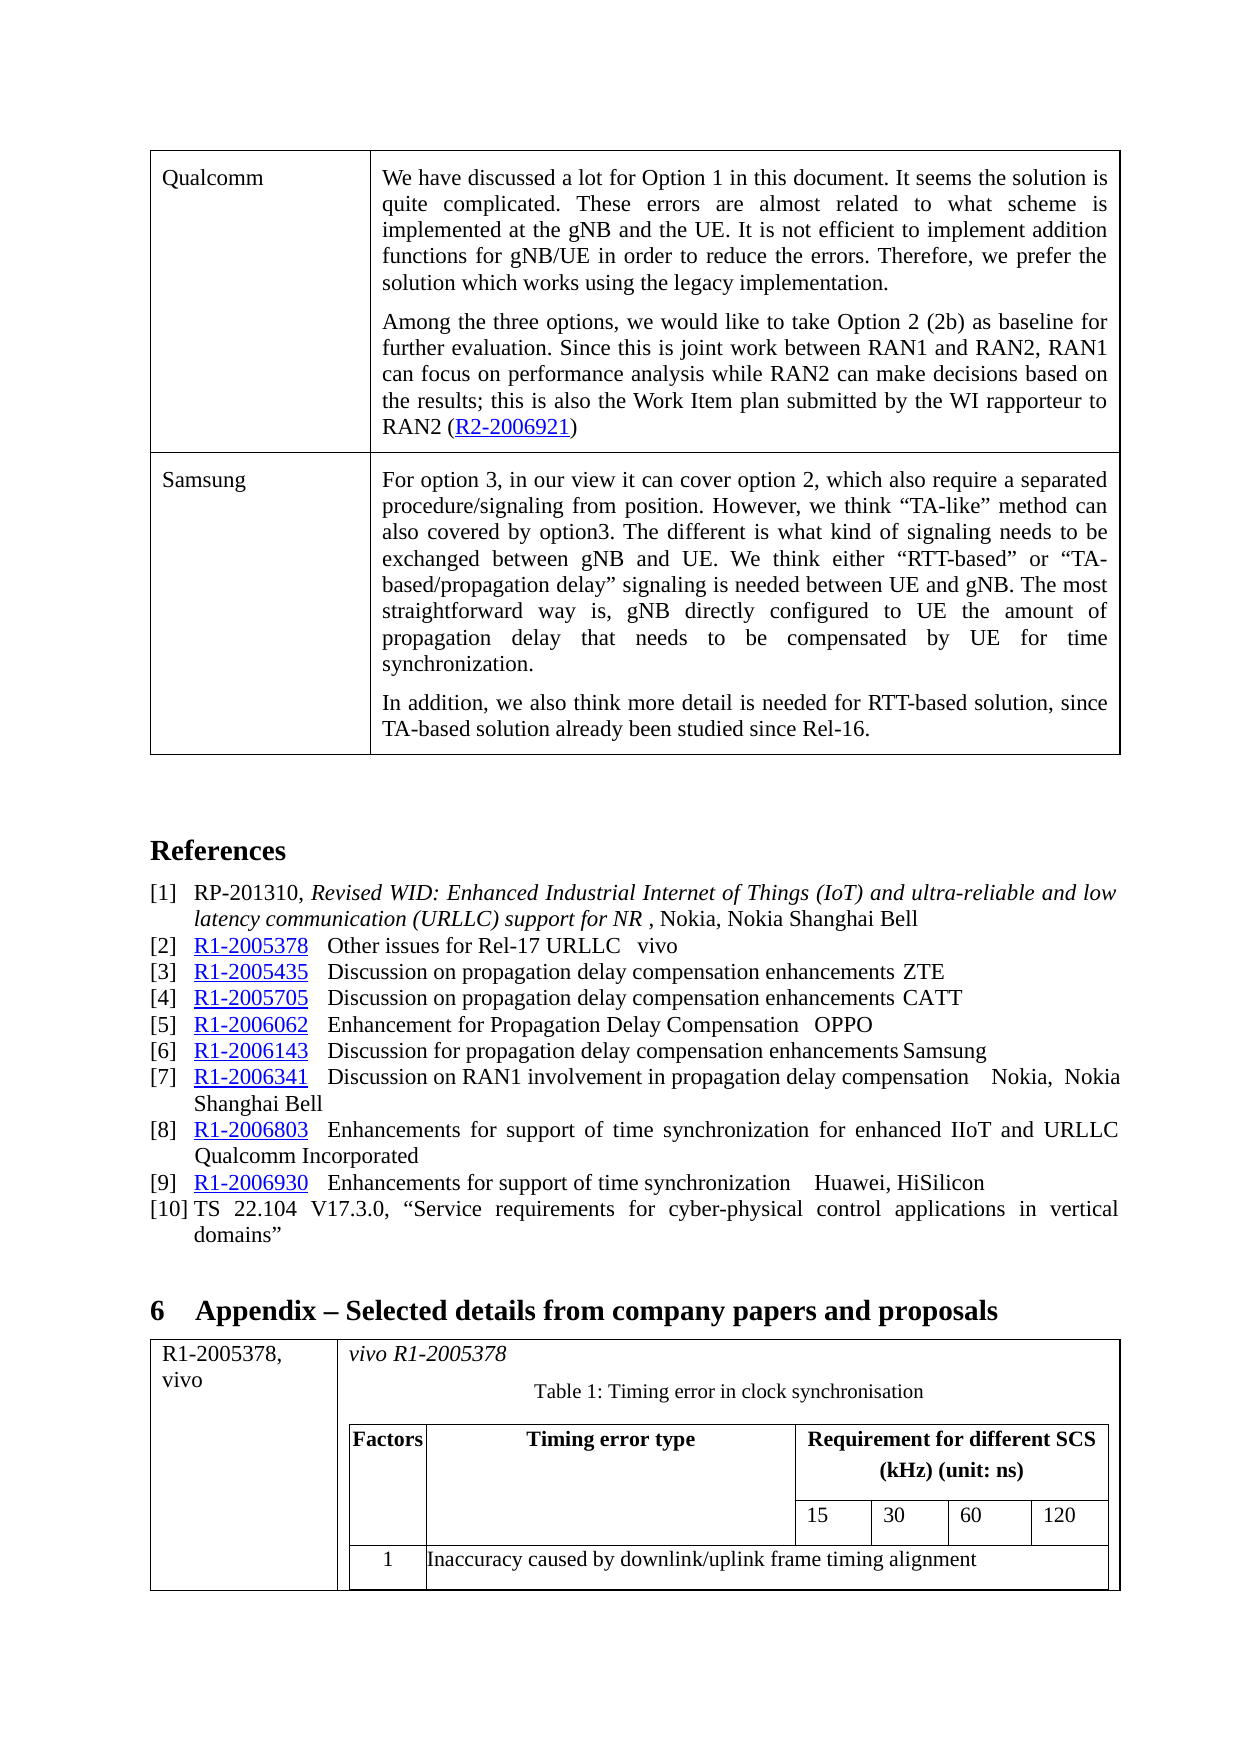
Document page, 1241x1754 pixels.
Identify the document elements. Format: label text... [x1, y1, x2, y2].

subtitle References [150, 833, 1120, 866]
list R1-2005378 Other issues for Rel-17 URLLC vivo [150, 932, 1120, 958]
list R1-2006930 Enhancements for support of time synchronization Huawei, HiSilicon [150, 1169, 1120, 1195]
list R1-2005705 Discussion on propagation delay compensation enhancements CATT [150, 984, 1120, 1011]
list R1-2006341 Discussion on RAN1 involvement in propagation delay compensation Nokia, Nokia Shanghai Bell [150, 1063, 1120, 1116]
list RP-201310, Revised WID: Enhanced Industrial Internet of Things (IoT) and ultra-reliable and low latency communication (URLLC) support for NR , Nokia, Nokia Shanghai Bell [150, 879, 1120, 932]
table_cell Samsung [151, 453, 370, 754]
table_cell We have discussed a lot for Option 1 in this document. It seems the solution is quite complicated. These errors are almost related to what scheme is implemented at the gNB and the UE. It is not efficient to implement addition functions for gNB/UE in order to reduce the errors. Therefore, we prefer the solution which works using the legacy implementation. Among the three options, we would like to take Option 2 (2b) as baseline for further evaluation. Since this is joint work between RAN1 and RAN2, RAN1 can focus on performance analysis while RAN2 can make decisions based on the results; this is also the Work Item plan submitted by the WI rapporteur to RAN2 (R2-2006921) [371, 151, 1119, 452]
list R1-2006062 Enhancement for Propagation Delay Compensation OPPO [150, 1011, 1120, 1037]
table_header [338, 1340, 1119, 1590]
list R1-2006803 Enhancements for support of time synchronization for enhanced IIoT and URLLC Qualcomm Incorporated [150, 1116, 1120, 1169]
subtitle Appendix – Selected details from company papers and proposals [150, 1293, 1120, 1327]
list R1-2005435 Discussion on propagation delay compensation enhancements ZTE [150, 958, 1120, 984]
list R1-2006143 Discussion for propagation delay compensation enhancements Samsung [150, 1037, 1120, 1063]
table_cell For option 3, in our view it can cover option 2, which also require a separated procedure/signaling from position. However, we think “TA-like” method can also covered by option3. The different is what kind of signaling needs to be exchanged between gNB and UE. We think either “RTT-based” or “TA-based/propagation delay” signaling is needed between UE and gNB. The most straightforward way is, gNB directly configured to UE the amount of propagation delay that needs to be compensated by UE for time synchronization. In addition, we also think more detail is needed for RTT-based solution, since TA-based solution already been studied since Rel-16. [371, 453, 1119, 754]
table_cell Qualcomm [151, 151, 370, 452]
table_header R1-2005378, vivo [151, 1340, 337, 1590]
list TS 22.104 V17.3.0, “Service requirements for cyber-physical control applications in vertical domains” [150, 1195, 1120, 1248]
